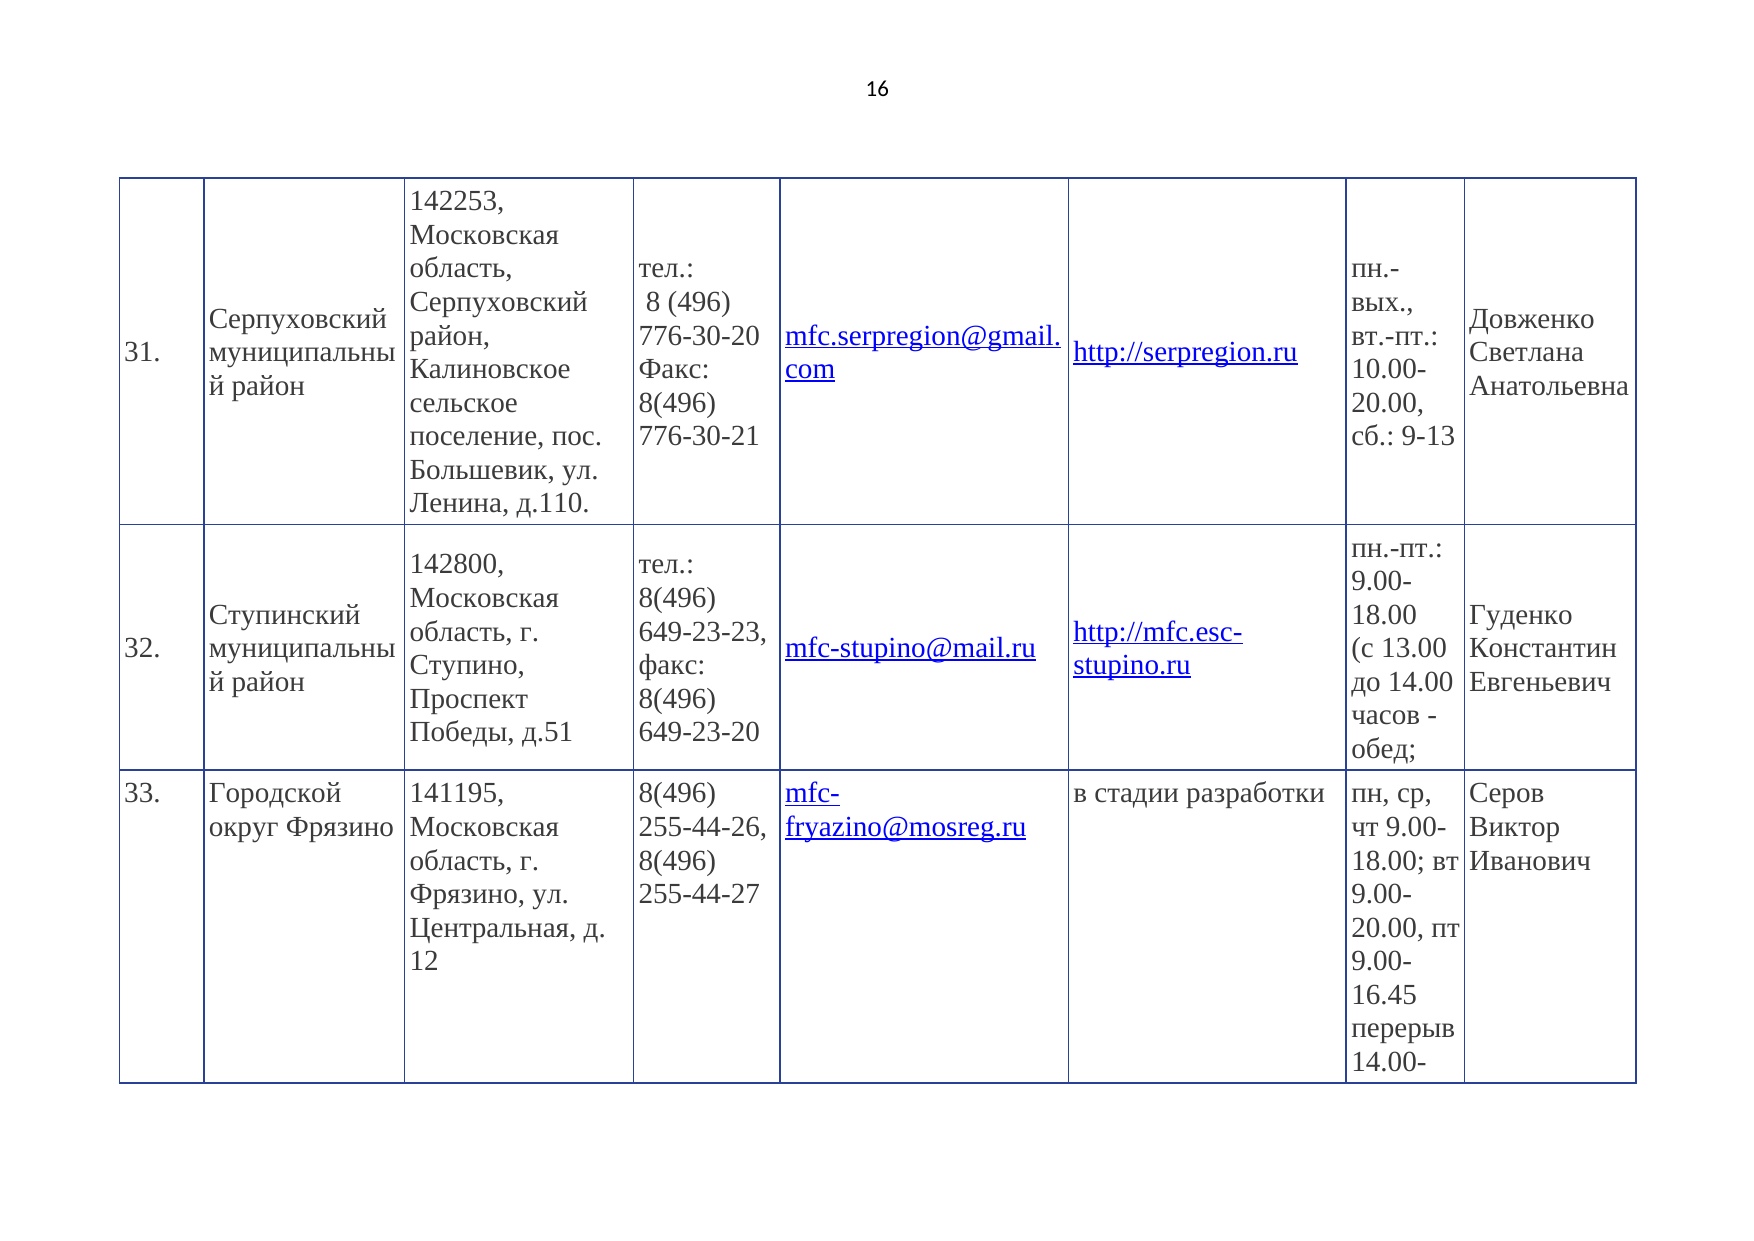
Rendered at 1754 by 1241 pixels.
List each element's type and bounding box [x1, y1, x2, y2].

table_header [781, 179, 1068, 524]
table_header [1465, 179, 1635, 524]
table_header [405, 771, 633, 1082]
table_header [1465, 771, 1635, 1082]
table_header [634, 179, 779, 524]
table_header [120, 179, 203, 524]
table_header [205, 179, 404, 524]
table_header [405, 525, 633, 769]
table_header [1347, 525, 1464, 769]
table_header [205, 771, 404, 1082]
table_header [120, 525, 203, 769]
table_header [1069, 771, 1345, 1082]
table_header [1347, 179, 1464, 524]
table_header [781, 771, 1068, 1082]
table_header [634, 525, 779, 769]
table_header [1347, 771, 1464, 1082]
table_header [405, 179, 633, 524]
table_header [120, 771, 203, 1082]
table_header [1069, 179, 1345, 524]
table_header [1465, 525, 1635, 769]
table_header [781, 525, 1068, 769]
table_header [634, 771, 779, 1082]
table_header [205, 525, 404, 769]
table_header [1069, 525, 1345, 769]
